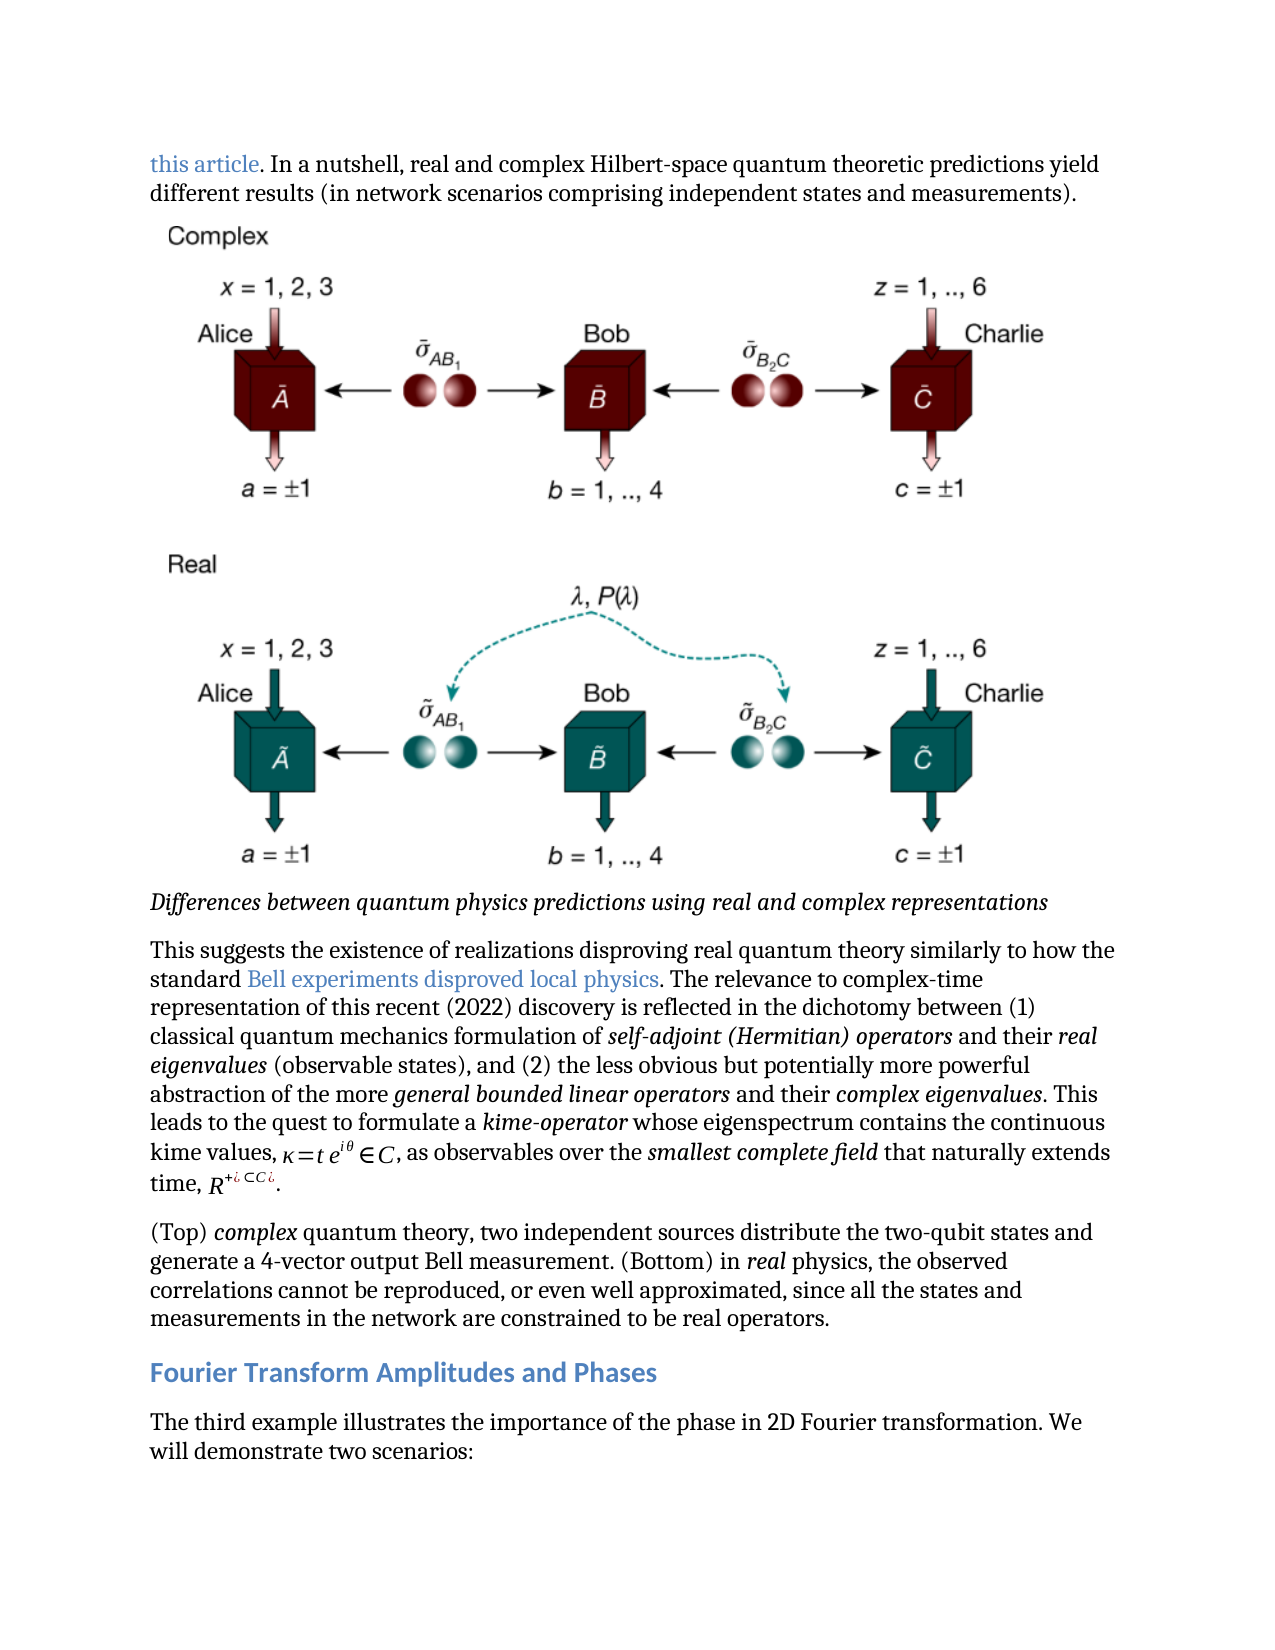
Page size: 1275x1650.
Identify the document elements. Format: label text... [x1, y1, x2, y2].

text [150, 150, 1125, 207]
text Differences between quantum physics predictions using real and complex representations [150, 888, 1125, 917]
text (Top) complex quantum theory, two independent sources distribute the two-qubit states and generate a 4-vector output Bell measurement. (Bottom) in real physics, the observed correlations cannot be reproduced, or even well approximated, since all the states and measurements in the network are constrained to be real operators. [150, 1218, 1125, 1333]
text The third example illustrates the importance of the phase in 2D Fourier transformation. We will demonstrate two scenarios: [150, 1408, 1125, 1466]
picture [168, 226, 1044, 868]
subtitle Fourier Transform Amplitudes and Phases [150, 1354, 1125, 1389]
text This suggests the existence of realizations disproving real quantum theory similarly to how the standard Bell experiments disproved local physics. The relevance to complex-time representation of this recent (2022) discovery is reflected in the dichotomy between (1) classical quantum mechanics formulation of self-adjoint (Hermitian) operators and their real eigenvalues (observable states), and (2) the less obvious but potentially more powerful abstraction of the more general bounded linear operators and their complex eigenvalues. This leads to the quest to formulate a kime-operator whose eigenspectrum contains the continuous kime values, , as observables over the smallest complete field that naturally extends time, . [150, 936, 1125, 1199]
